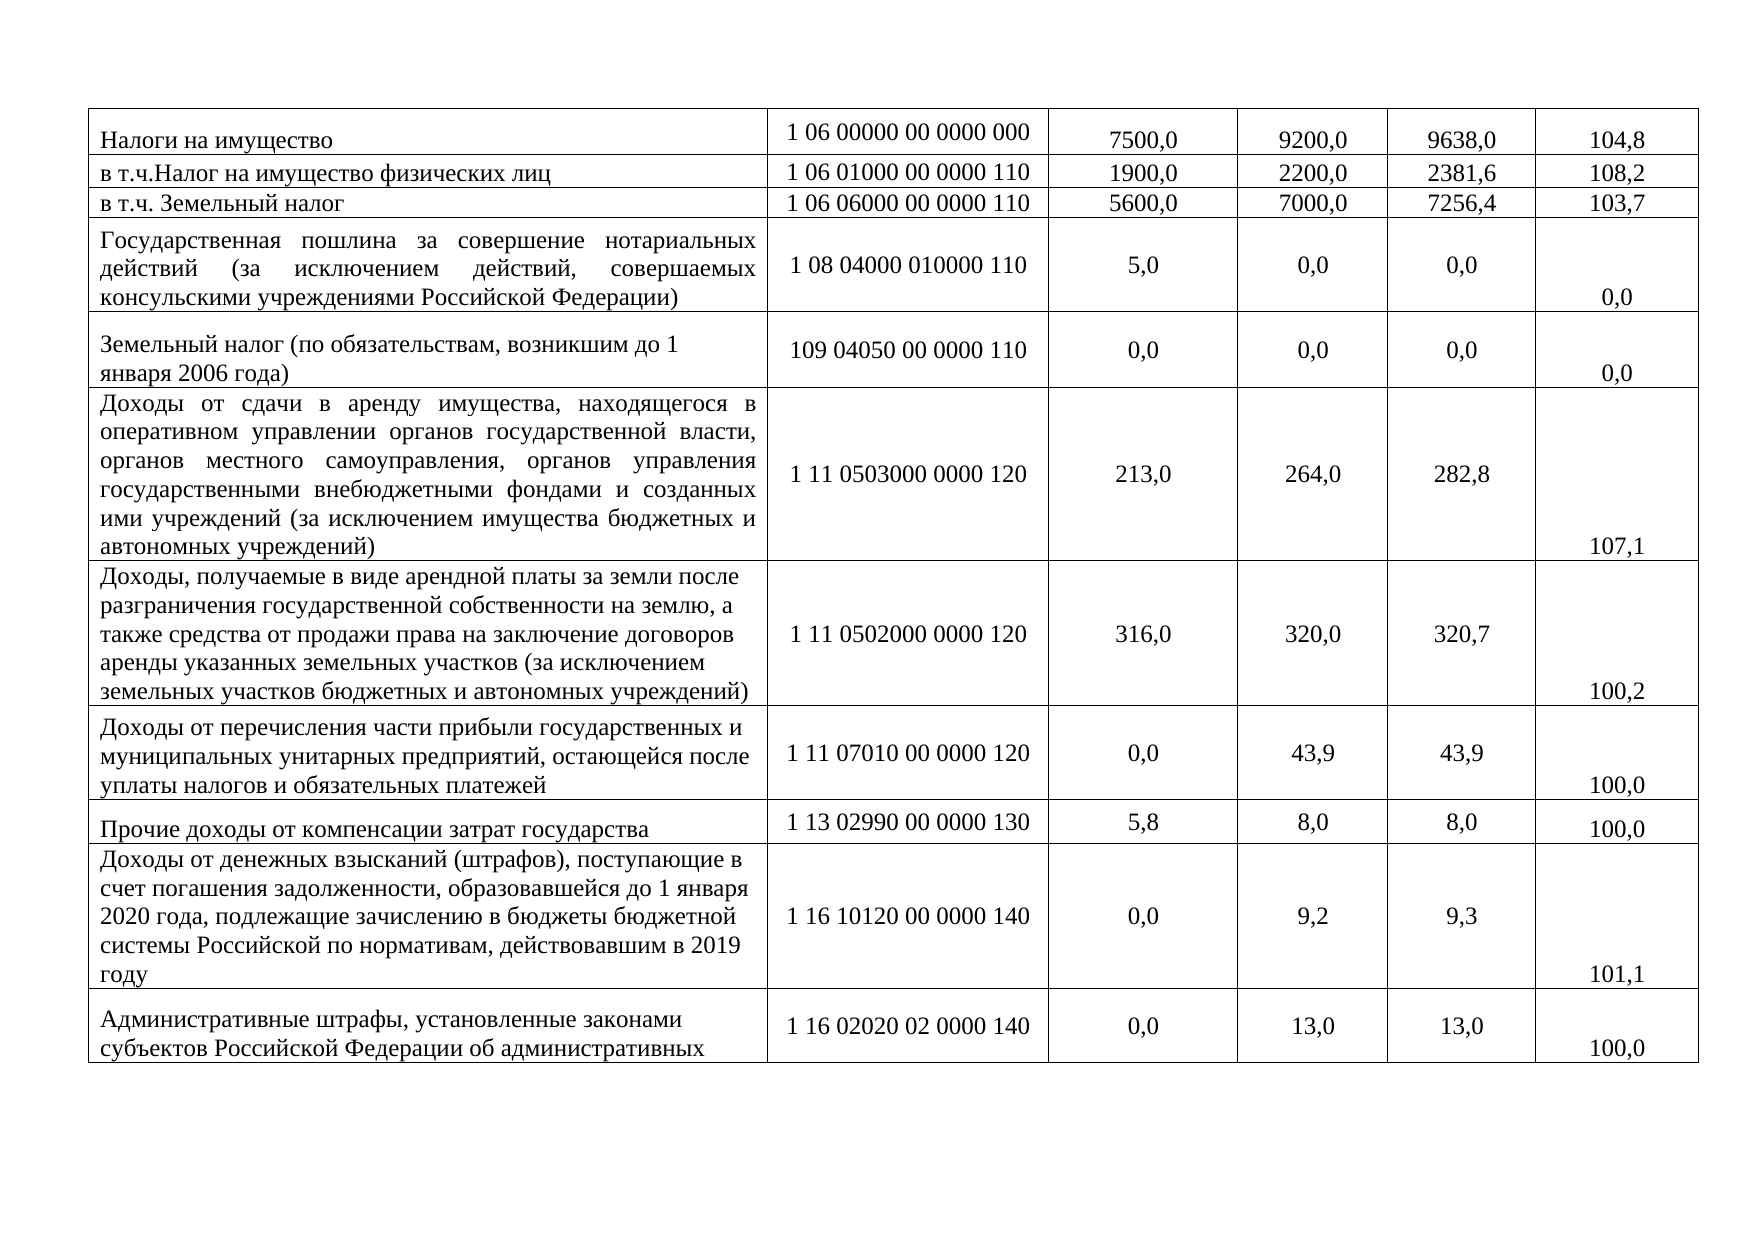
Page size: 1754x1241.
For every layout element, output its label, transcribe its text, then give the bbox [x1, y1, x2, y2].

table_cell Государственная пошлина за совершение нотариальных действий (за исключением действий, совершаемых консульскими учреждениями Российской Федерации) [89, 218, 767, 311]
table_cell 0,0 [1388, 218, 1535, 311]
table_cell 0,0 [1536, 312, 1698, 387]
table_cell Земельный налог (по обязательствам, возникшим до 1 января 2006 года) [89, 312, 767, 387]
table_cell 5,0 [1049, 218, 1237, 311]
table_cell 0,0 [1049, 312, 1237, 387]
table_cell 107,1 [1536, 388, 1698, 560]
table_cell в т.ч.Налог на имущество физических лиц [89, 155, 767, 187]
table_cell 43,9 [1388, 706, 1535, 799]
table_cell 9,2 [1238, 844, 1387, 988]
table_cell 264,0 [1238, 388, 1387, 560]
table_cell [768, 989, 1048, 1062]
table_cell 43,9 [1238, 706, 1387, 799]
table_cell 7000,0 [1238, 188, 1387, 217]
table_cell 0,0 [1238, 218, 1387, 311]
table_cell 2381,6 [1388, 155, 1535, 187]
table_cell в т.ч. Земельный налог [89, 188, 767, 217]
table_cell 0,0 [1049, 706, 1237, 799]
table_cell 100,0 [1536, 800, 1698, 843]
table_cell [89, 989, 767, 1062]
table_cell 316,0 [1049, 561, 1237, 705]
table_cell 213,0 [1049, 388, 1237, 560]
table_cell Доходы от перечисления части прибыли государственных и муниципальных унитарных предприятий, остающейся после уплаты налогов и обязательных платежей [89, 706, 767, 799]
table_cell 5600,0 [1049, 188, 1237, 217]
table_cell 1 06 06000 00 0000 110 [768, 188, 1048, 217]
table_cell 1 11 0503000 0000 120 [768, 388, 1048, 560]
table_cell 101,1 [1536, 844, 1698, 988]
table_cell 5,8 [1049, 800, 1237, 843]
table_cell 13,0 [1388, 989, 1535, 1062]
table_cell 8,0 [1238, 800, 1387, 843]
table_cell 320,0 [1238, 561, 1387, 705]
table_cell 108,2 [1536, 155, 1698, 187]
table_cell 100,0 [1536, 989, 1698, 1062]
table_cell 8,0 [1388, 800, 1535, 843]
table_cell 100,0 [1536, 706, 1698, 799]
table_cell 1 06 00000 00 0000 000 [768, 109, 1048, 154]
table_cell 13,0 [1238, 989, 1387, 1062]
table_cell 7500,0 [1049, 109, 1237, 154]
table_cell 0,0 [1049, 844, 1237, 988]
table_cell 0,0 [1536, 218, 1698, 311]
table_cell 104,8 [1536, 109, 1698, 154]
table_cell 0,0 [1049, 989, 1237, 1062]
table_cell 1 11 07010 00 0000 120 [768, 706, 1048, 799]
table_cell 1 08 04000 010000 110 [768, 218, 1048, 311]
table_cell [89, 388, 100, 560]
table_cell 1900,0 [1049, 155, 1237, 187]
table_cell 9638,0 [1388, 109, 1535, 154]
table_cell Прочие доходы от компенсации затрат государства [89, 800, 767, 843]
table_cell 282,8 [1388, 388, 1535, 560]
table_cell 9200,0 [1238, 109, 1387, 154]
table_cell 1 13 02990 00 0000 130 [768, 800, 1048, 843]
table_cell 109 04050 00 0000 110 [768, 312, 1048, 387]
table_cell 1 16 10120 00 0000 140 [768, 844, 1048, 988]
table_cell Доходы от денежных взысканий (штрафов), поступающие в счет погашения задолженности, образовавшейся до 1 января 2020 года, подлежащие зачислению в бюджеты бюджетной системы Российской по нормативам, действовавшим в 2019 году [89, 844, 767, 988]
table_cell 7256,4 [1388, 188, 1535, 217]
table_cell 2200,0 [1238, 155, 1387, 187]
table_cell Доходы, получаемые в виде арендной платы за земли после разграничения государственной собственности на землю, а также средства от продажи права на заключение договоров аренды указанных земельных участков (за исключением земельных участков бюджетных и автономных учреждений) [89, 561, 767, 705]
table_cell 0,0 [1388, 312, 1535, 387]
table_cell 9,3 [1388, 844, 1535, 988]
table_cell 320,7 [1388, 561, 1535, 705]
table_cell 1 11 0502000 0000 120 [768, 561, 1048, 705]
table_cell 0,0 [1238, 312, 1387, 387]
table_cell 1 06 01000 00 0000 110 [768, 155, 1048, 187]
table_cell 103,7 [1536, 188, 1698, 217]
table_cell Налоги на имущество [89, 109, 767, 154]
table_cell Доходы от сдачи в аренду имущества, находящегося в оперативном управлении органов государственной власти, органов местного самоуправления, органов управления государственными внебюджетными фондами и созданных ими учреждений (за исключением имущества бюджетных и автономных учреждений) [375, 388, 767, 560]
table_cell 100,2 [1536, 561, 1698, 705]
